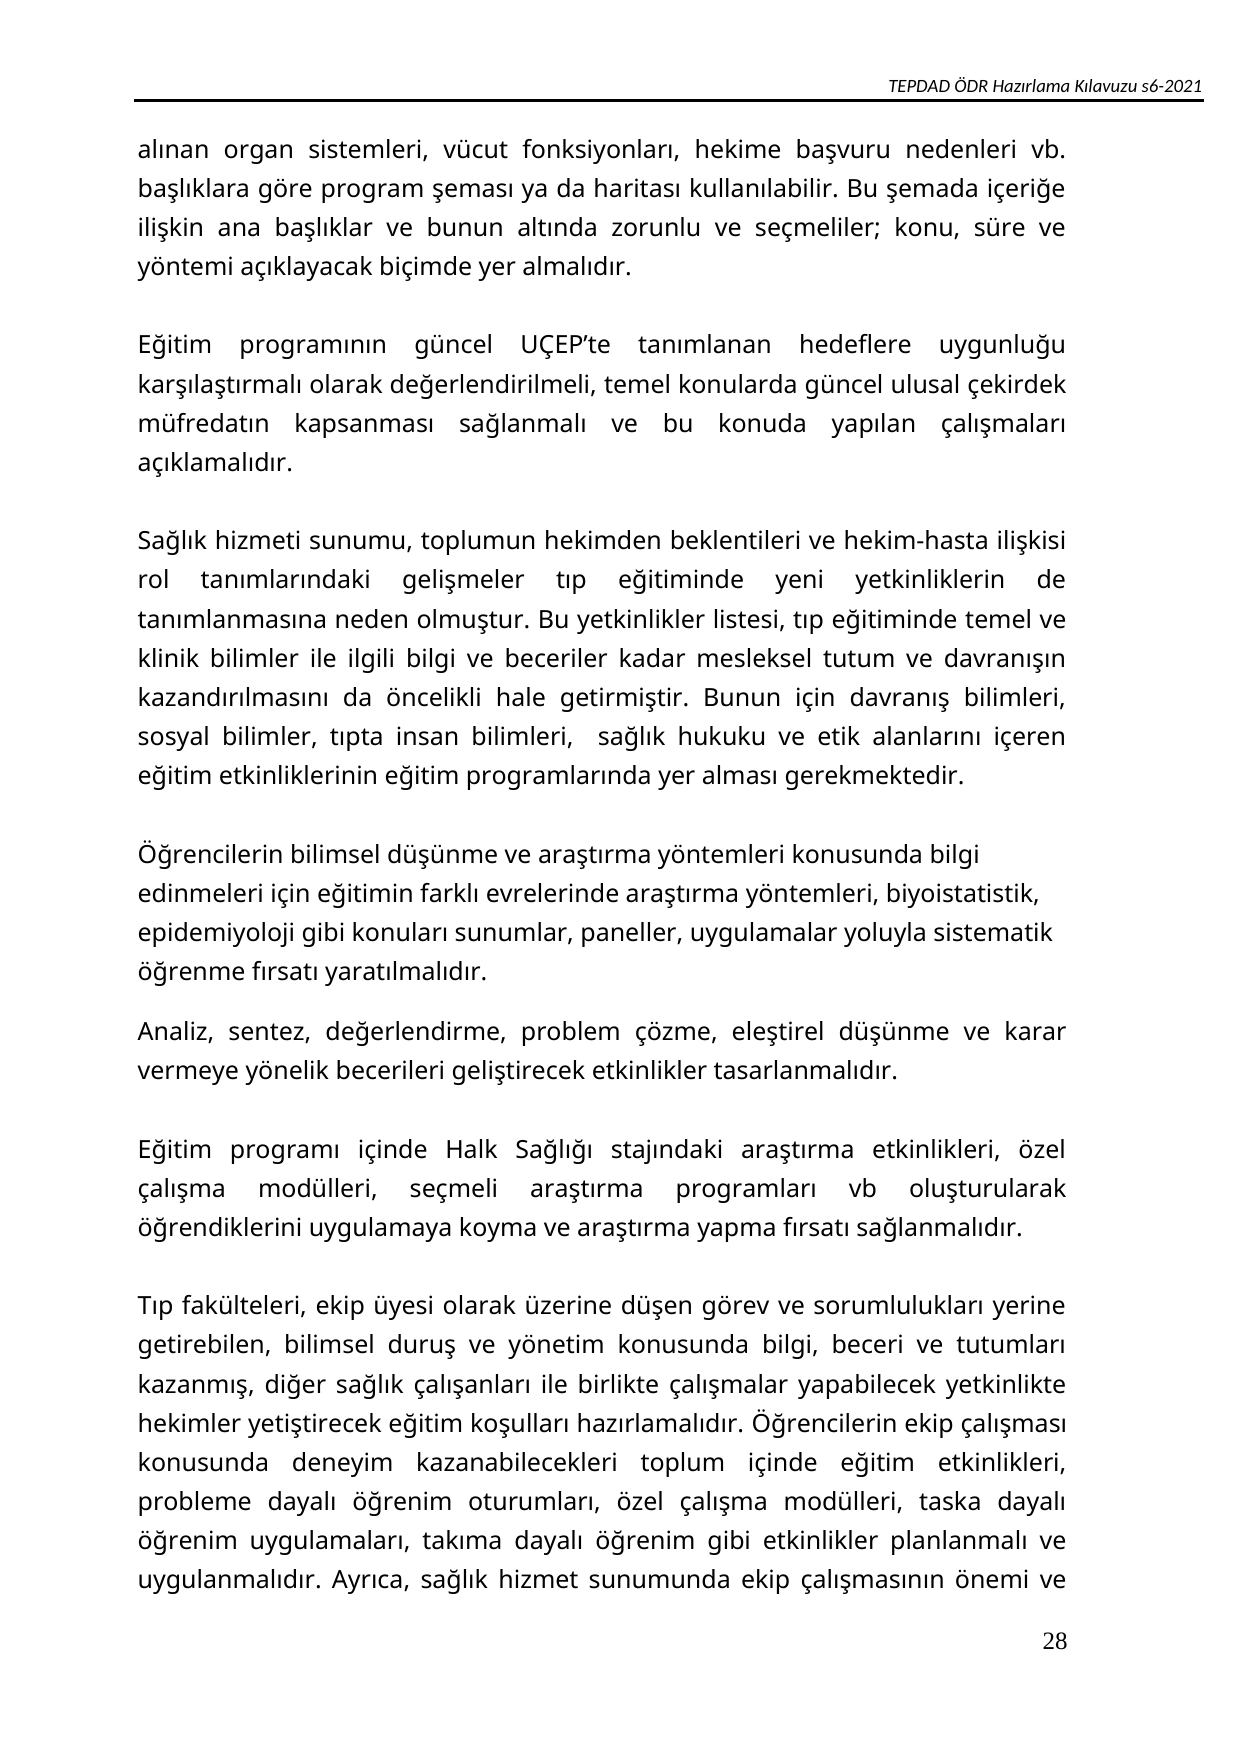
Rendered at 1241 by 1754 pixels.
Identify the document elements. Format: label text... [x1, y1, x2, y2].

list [137, 1288, 1067, 1596]
list Analiz, sentez, değerlendirme, problem çözme, eleştirel düşünme ve karar vermeye yönelik becerileri geliştirecek etkinlikler tasarlanmalıdır. [137, 1014, 1067, 1087]
text Öğrencilerin bilimsel düşünme ve araştırma yöntemleri konusunda bilgi edinmeleri için eğitimin farklı evrelerinde araştırma yöntemleri, biyoistatistik, epidemiyoloji gibi konuları sunumlar, paneller, uygulamalar yoluyla sistematik öğrenme fırsatı yaratılmalıdır. [137, 836, 1067, 988]
list Sağlık hizmeti sunumu, toplumun hekimden beklentileri ve hekim-hasta ilişkisi rol tanımlarındaki gelişmeler tıp eğitiminde yeni yetkinliklerin de tanımlanmasına neden olmuştur. Bu yetkinlikler listesi, tıp eğitiminde temel ve klinik bilimler ile ilgili bilgi ve beceriler kadar mesleksel tutum ve davranışın kazandırılmasını da öncelikli hale getirmiştir. Bunun için davranış bilimleri, sosyal bilimler, tıpta insan bilimleri, sağlık hukuku ve etik alanlarını içeren eğitim etkinliklerinin eğitim programlarında yer alması gerekmektedir. [137, 523, 1067, 792]
list Eğitim programının güncel UÇEP’te tanımlanan hedeflere uygunluğu karşılaştırmalı olarak değerlendirilmeli, temel konularda güncel ulusal çekirdek müfredatın kapsanması sağlanmalı ve bu konuda yapılan çalışmaları açıklamalıdır. [137, 327, 1067, 479]
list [137, 131, 1067, 283]
list Eğitim programı içinde Halk Sağlığı stajındaki araştırma etkinlikleri, özel çalışma modülleri, seçmeli araştırma programları vb oluşturularak öğrendiklerini uygulamaya koyma ve araştırma yapma fırsatı sağlanmalıdır. [137, 1131, 1067, 1244]
